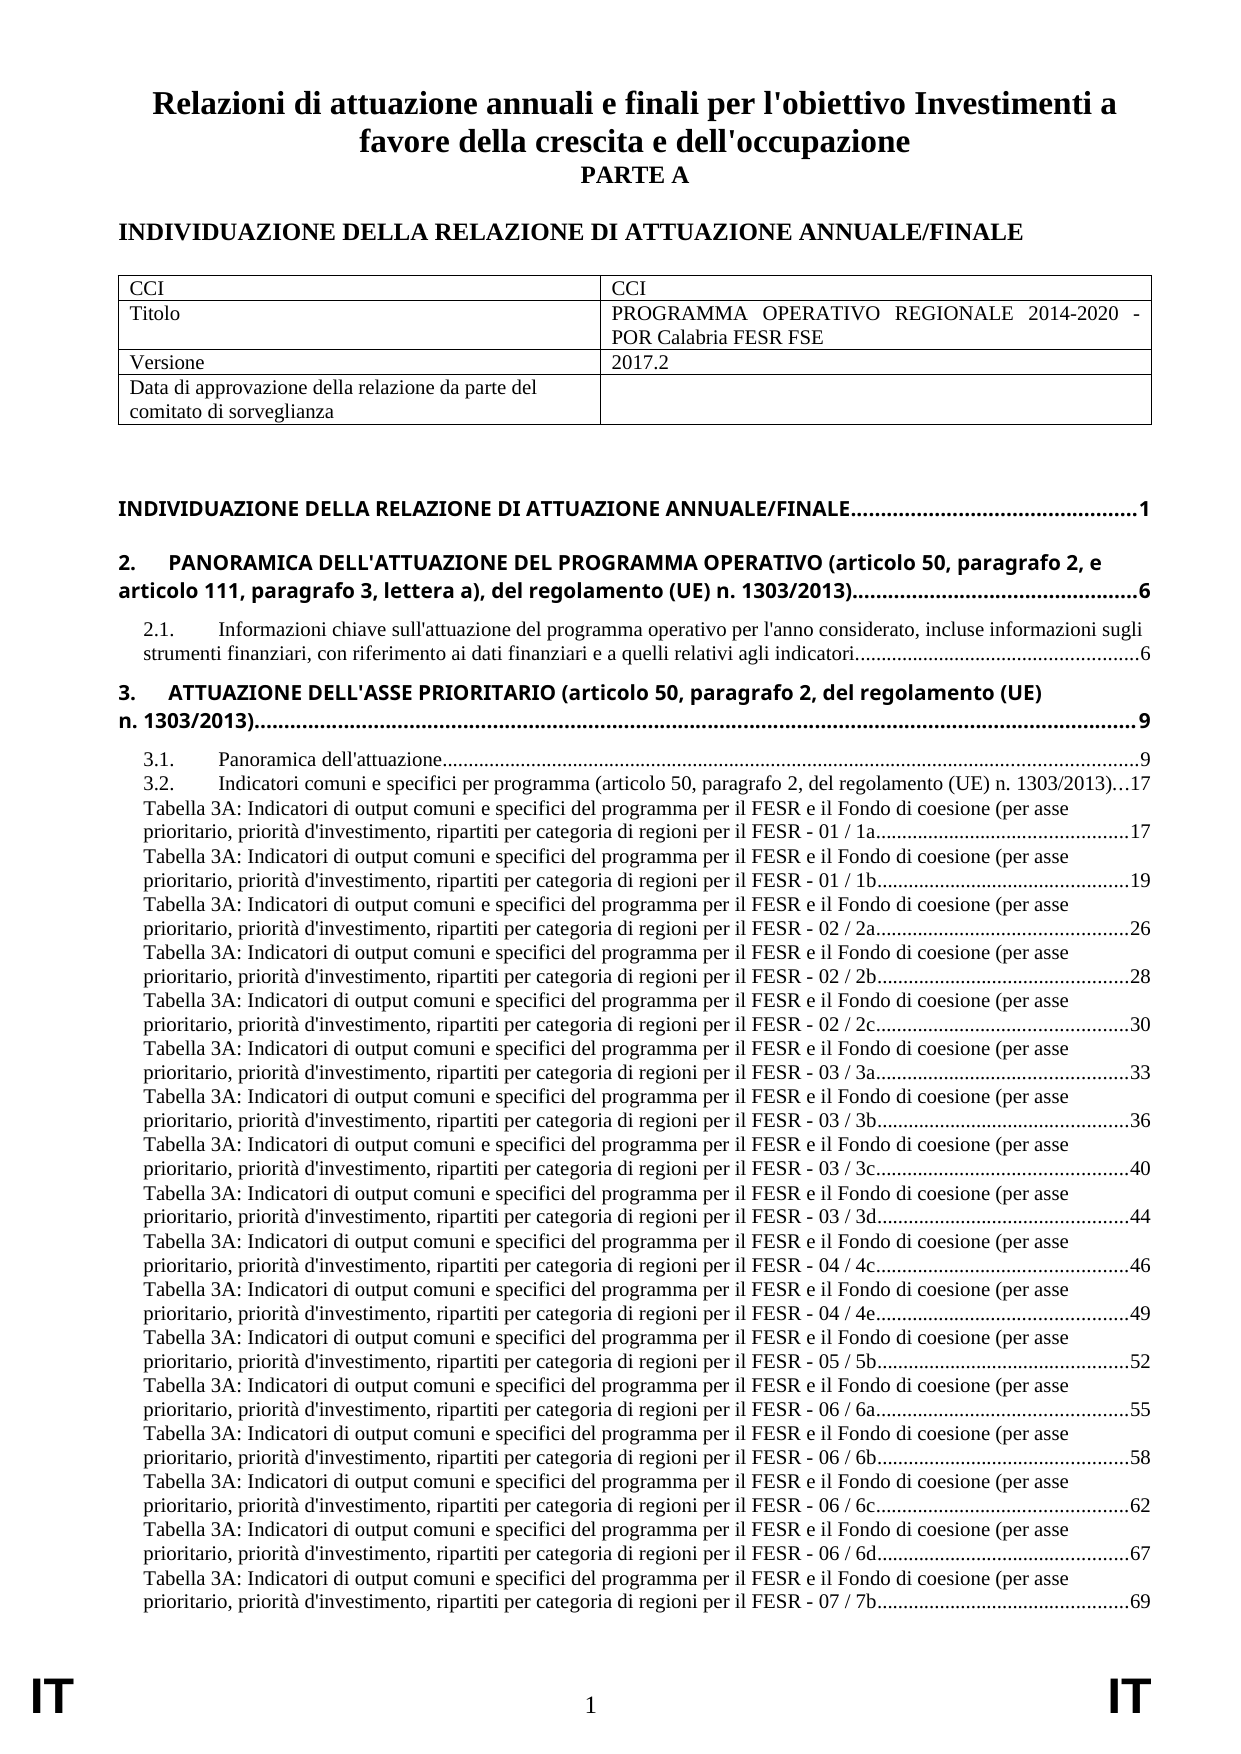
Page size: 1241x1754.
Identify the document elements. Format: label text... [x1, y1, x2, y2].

text Tabella 3A: Indicatori di output comuni e specifici del programma per il FESR e il Fondo di coesione (per asse prioritario, priorità d'investimento, ripartiti per categoria di regioni per il FESR - 05 / 5b 52 [143, 1325, 1152, 1373]
table_cell 2017.2 [601, 350, 1151, 374]
text Tabella 3A: Indicatori di output comuni e specifici del programma per il FESR e il Fondo di coesione (per asse prioritario, priorità d'investimento, ripartiti per categoria di regioni per il FESR - 01 / 1a 17 [143, 795, 1152, 843]
text PARTE A [118, 160, 1152, 189]
text Tabella 3A: Indicatori di output comuni e specifici del programma per il FESR e il Fondo di coesione (per asse prioritario, priorità d'investimento, ripartiti per categoria di regioni per il FESR - 02 / 2b 28 [143, 940, 1152, 988]
text 3. ATTUAZIONE DELL'ASSE PRIORITARIO (articolo 50, paragrafo 2, del regolamento (UE) n. 1303/2013) 9 [118, 678, 1152, 735]
text Tabella 3A: Indicatori di output comuni e specifici del programma per il FESR e il Fondo di coesione (per asse prioritario, priorità d'investimento, ripartiti per categoria di regioni per il FESR - 06 / 6c 62 [143, 1469, 1152, 1517]
text Tabella 3A: Indicatori di output comuni e specifici del programma per il FESR e il Fondo di coesione (per asse prioritario, priorità d'investimento, ripartiti per categoria di regioni per il FESR - 03 / 3d 44 [143, 1180, 1152, 1228]
table_cell Versione [119, 350, 600, 374]
text 2.1. Informazioni chiave sull'attuazione del programma operativo per l'anno considerato, incluse informazioni sugli strumenti finanziari, con riferimento ai dati finanziari e a quelli relativi agli indicatori. 6 [143, 617, 1152, 665]
table_cell [601, 375, 1151, 423]
text Tabella 3A: Indicatori di output comuni e specifici del programma per il FESR e il Fondo di coesione (per asse prioritario, priorità d'investimento, ripartiti per categoria di regioni per il FESR - 06 / 6a 55 [143, 1373, 1152, 1421]
table_cell Titolo [119, 301, 600, 349]
text Tabella 3A: Indicatori di output comuni e specifici del programma per il FESR e il Fondo di coesione (per asse prioritario, priorità d'investimento, ripartiti per categoria di regioni per il FESR - 03 / 3b 36 [143, 1084, 1152, 1132]
text INDIVIDUAZIONE DELLA RELAZIONE DI ATTUAZIONE ANNUALE/FINALE 1 [118, 494, 1152, 523]
title Relazioni di attuazione annuali e finali per l'obiettivo Investimenti a favore della crescita e dell'occupazione [118, 83, 1152, 160]
text 2. PANORAMICA DELL'ATTUAZIONE DEL PROGRAMMA OPERATIVO (articolo 50, paragrafo 2, e articolo 111, paragrafo 3, lettera a), del regolamento (UE) n. 1303/2013) 6 [118, 548, 1152, 605]
text 3.2. Indicatori comuni e specifici per programma (articolo 50, paragrafo 2, del regolamento (UE) n. 1303/2013) 17 [143, 771, 1152, 795]
table_header CCI [601, 276, 1151, 300]
subtitle INDIVIDUAZIONE DELLA RELAZIONE DI ATTUAZIONE ANNUALE/FINALE [118, 217, 1152, 246]
text Tabella 3A: Indicatori di output comuni e specifici del programma per il FESR e il Fondo di coesione (per asse prioritario, priorità d'investimento, ripartiti per categoria di regioni per il FESR - 02 / 2c 30 [143, 988, 1152, 1036]
text Tabella 3A: Indicatori di output comuni e specifici del programma per il FESR e il Fondo di coesione (per asse prioritario, priorità d'investimento, ripartiti per categoria di regioni per il FESR - 06 / 6d 67 [143, 1517, 1152, 1565]
text Tabella 3A: Indicatori di output comuni e specifici del programma per il FESR e il Fondo di coesione (per asse prioritario, priorità d'investimento, ripartiti per categoria di regioni per il FESR - 03 / 3a 33 [143, 1036, 1152, 1084]
text Tabella 3A: Indicatori di output comuni e specifici del programma per il FESR e il Fondo di coesione (per asse prioritario, priorità d'investimento, ripartiti per categoria di regioni per il FESR - 03 / 3c 40 [143, 1132, 1152, 1180]
text Tabella 3A: Indicatori di output comuni e specifici del programma per il FESR e il Fondo di coesione (per asse prioritario, priorità d'investimento, ripartiti per categoria di regioni per il FESR - 04 / 4c 46 [143, 1228, 1152, 1277]
text Tabella 3A: Indicatori di output comuni e specifici del programma per il FESR e il Fondo di coesione (per asse prioritario, priorità d'investimento, ripartiti per categoria di regioni per il FESR - 07 / 7b 69 [143, 1565, 1152, 1613]
text Tabella 3A: Indicatori di output comuni e specifici del programma per il FESR e il Fondo di coesione (per asse prioritario, priorità d'investimento, ripartiti per categoria di regioni per il FESR - 02 / 2a 26 [143, 892, 1152, 940]
text Tabella 3A: Indicatori di output comuni e specifici del programma per il FESR e il Fondo di coesione (per asse prioritario, priorità d'investimento, ripartiti per categoria di regioni per il FESR - 01 / 1b 19 [143, 843, 1152, 892]
table_cell PROGRAMMA OPERATIVO REGIONALE 2014-2020 - POR Calabria FESR FSE [601, 301, 1151, 349]
table_cell Data di approvazione della relazione da parte del comitato di sorveglianza [119, 375, 600, 423]
table_header CCI [119, 276, 600, 300]
text 3.1. Panoramica dell'attuazione 9 [143, 747, 1152, 771]
text Tabella 3A: Indicatori di output comuni e specifici del programma per il FESR e il Fondo di coesione (per asse prioritario, priorità d'investimento, ripartiti per categoria di regioni per il FESR - 04 / 4e 49 [143, 1277, 1152, 1325]
text Tabella 3A: Indicatori di output comuni e specifici del programma per il FESR e il Fondo di coesione (per asse prioritario, priorità d'investimento, ripartiti per categoria di regioni per il FESR - 06 / 6b 58 [143, 1421, 1152, 1469]
